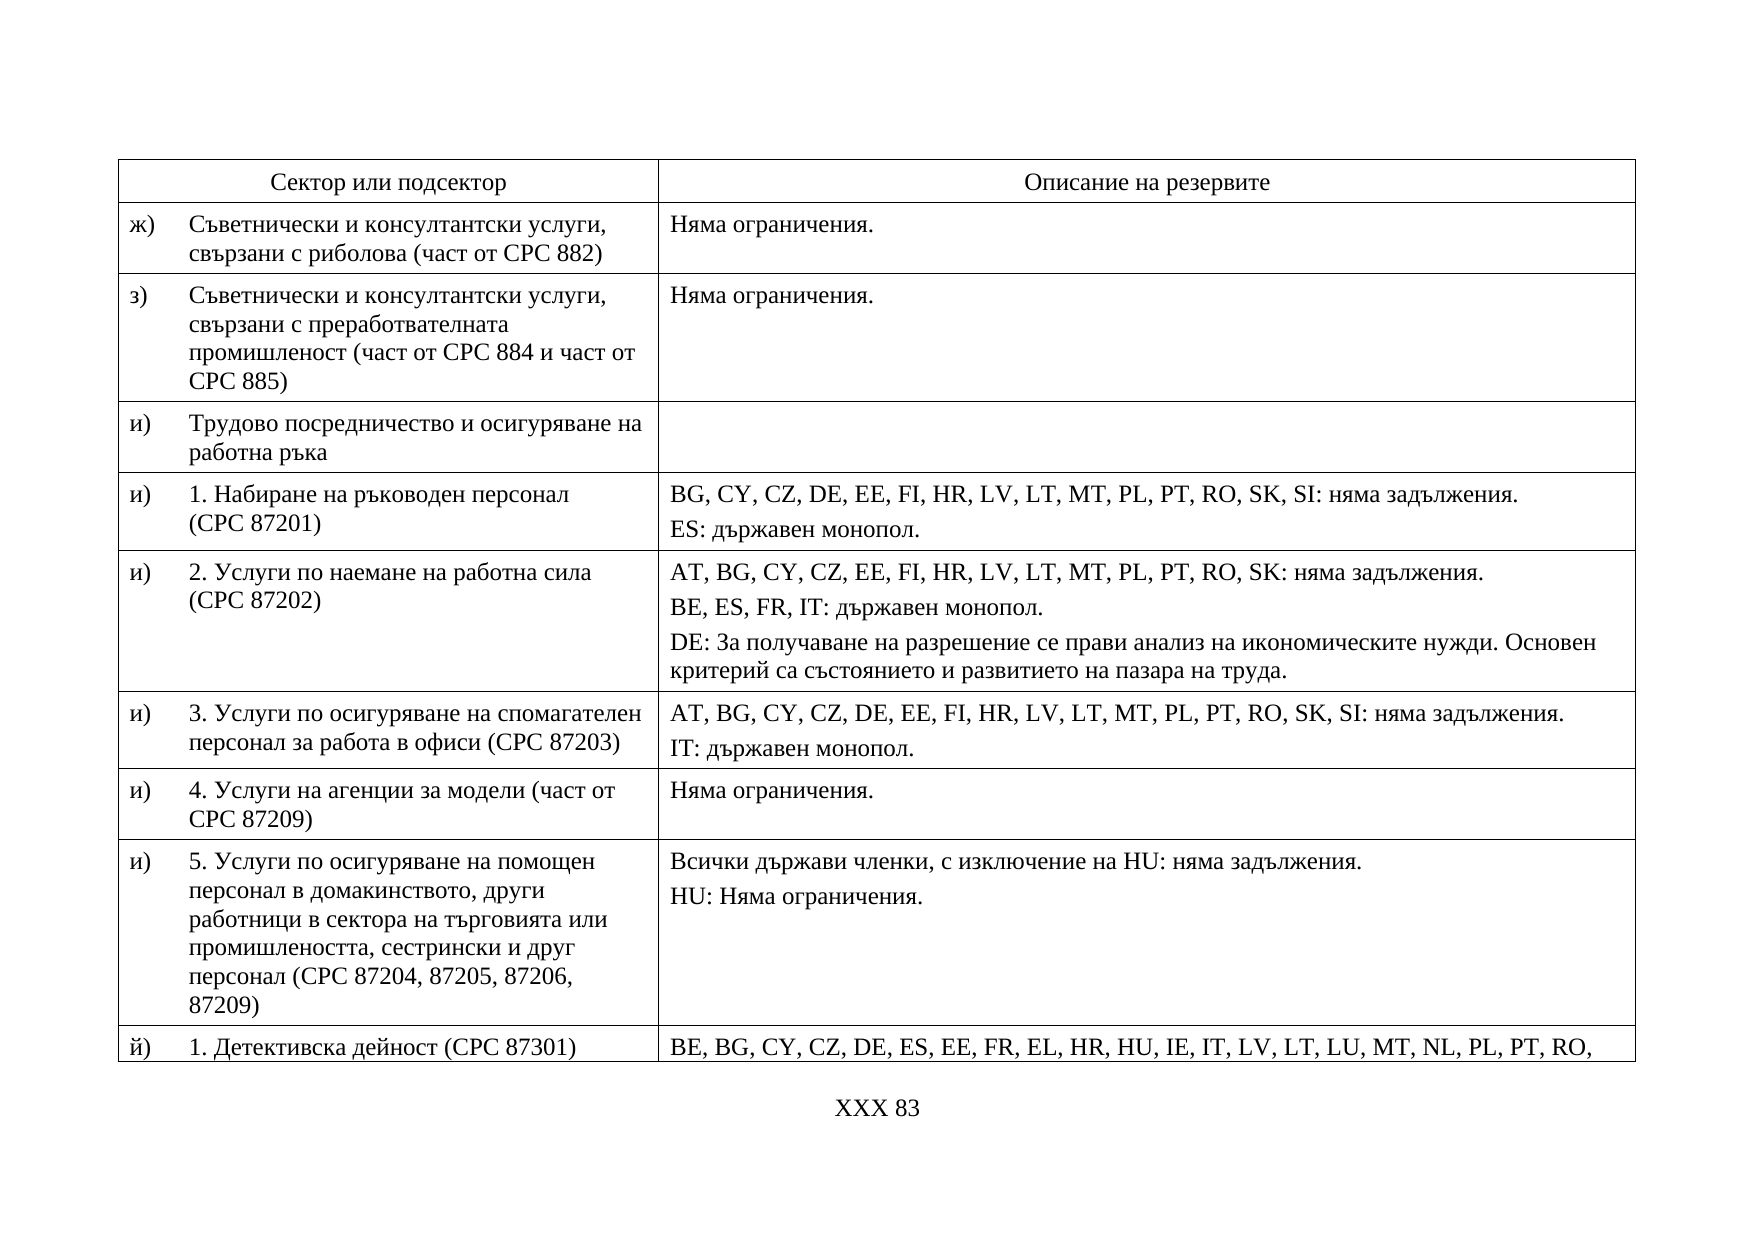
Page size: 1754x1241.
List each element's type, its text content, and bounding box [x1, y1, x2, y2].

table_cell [659, 1026, 1635, 1061]
table_cell з) Съветнически и консултантски услуги, свързани с преработвателната промишленост (част от CPC 884 и част от CPC 885) [119, 274, 658, 401]
table_cell AT, BG, CY, CZ, EE, FI, HR, LV, LT, MT, PL, PT, RO, SK: няма задължения. BE, ES, FR, IT: държавен монопол. DE: За получаване на разрешение се прави анализ на икономическите нужди. Основен критерий са състоянието и развитието на пазара на труда. [659, 551, 1635, 691]
table_cell й) 1. Детективска дейност (СРС 87301) [119, 1026, 658, 1061]
table_cell BG, CY, CZ, DE, EE, FI, HR, LV, LT, MT, PL, PT, RO, SK, SI: няма задължения. ES: държавен монопол. [659, 473, 1635, 549]
table_cell Всички държави членки, с изключение на HU: няма задължения. HU: Няма ограничения. [659, 840, 1635, 1025]
table_cell и) 1. Набиране на ръководен персонал (CPC 87201) [119, 473, 658, 549]
table_cell Няма ограничения. [659, 274, 1635, 401]
table_header Описание на резервите [659, 160, 1635, 202]
table_cell Няма ограничения. [659, 769, 1635, 839]
table_header Сектор или подсектор [119, 160, 658, 202]
table_cell AT, BG, CY, CZ, DE, EE, FI, HR, LV, LT, MT, PL, PT, RO, SK, SI: няма задължения. IT: държавен монопол. [659, 692, 1635, 768]
table_cell [659, 402, 1635, 472]
table_cell и) Трудово посредничество и осигуряване на работна ръка [119, 402, 658, 472]
table_cell и) 4. Услуги на агенции за модели (част от CPC 87209) [119, 769, 658, 839]
table_cell и) 3. Услуги по осигуряване на спомагателен персонал за работа в офиси (CPC 87203) [119, 692, 658, 768]
table_cell Няма ограничения. [659, 203, 1635, 273]
table_cell ж) Съветнически и консултантски услуги, свързани с риболова (част от CPC 882) [119, 203, 658, 273]
table_cell и) 2. Услуги по наемане на работна сила (СРС 87202) [119, 551, 658, 691]
table_cell и) 5. Услуги по осигуряване на помощен персонал в домакинството, други работници в сектора на търговията или промишлеността, сестрински и друг персонал (CPC 87204, 87205, 87206, 87209) [119, 840, 658, 1025]
